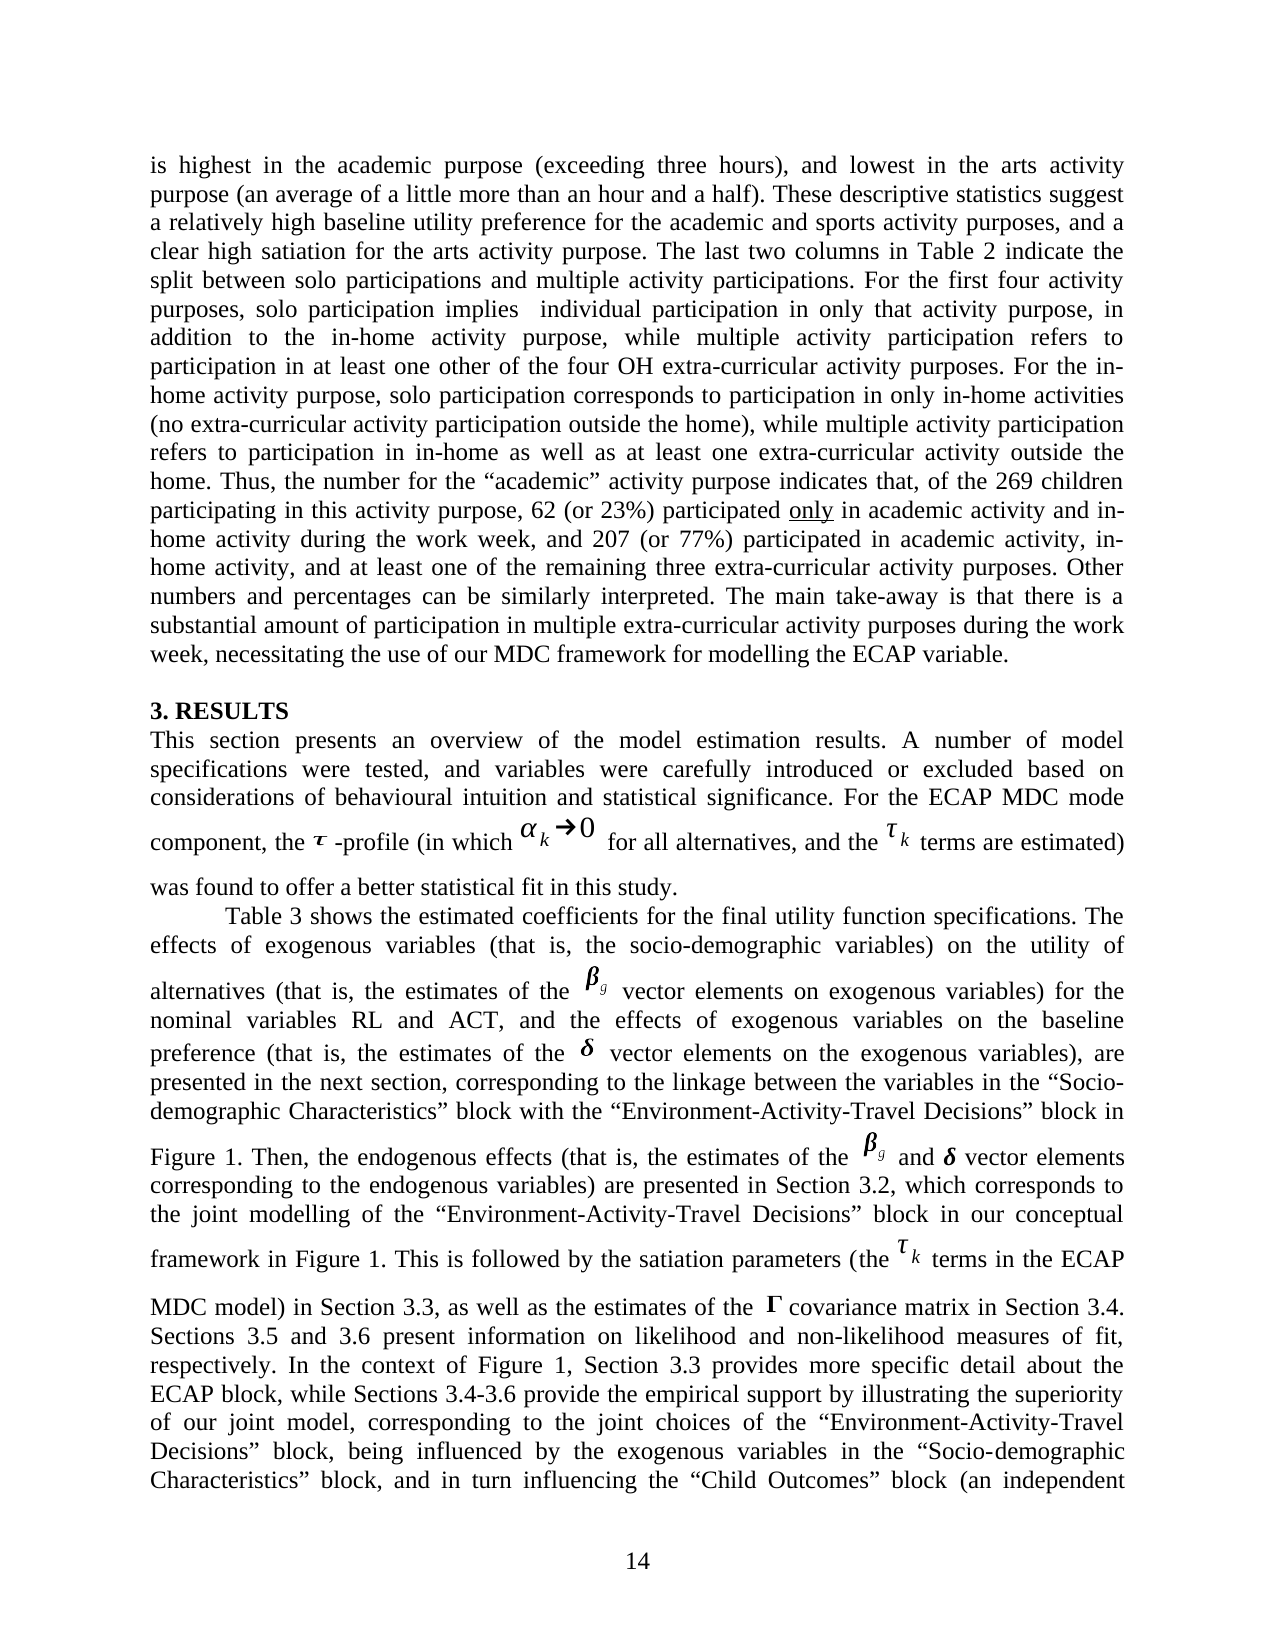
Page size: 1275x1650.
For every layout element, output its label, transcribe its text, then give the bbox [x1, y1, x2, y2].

text 3. RESULTS [150, 696, 1125, 725]
text This section presents an overview of the model estimation results. A number of model specifications were tested, and variables were carefully introduced or excluded based on considerations of behavioural intuition and statistical significance. For the ECAP MDC mode component, the -profile (in which for all alternatives, and the terms are estimated) was found to offer a better statistical fit in this study. [150, 725, 1125, 901]
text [150, 901, 1125, 1494]
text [150, 150, 1125, 667]
